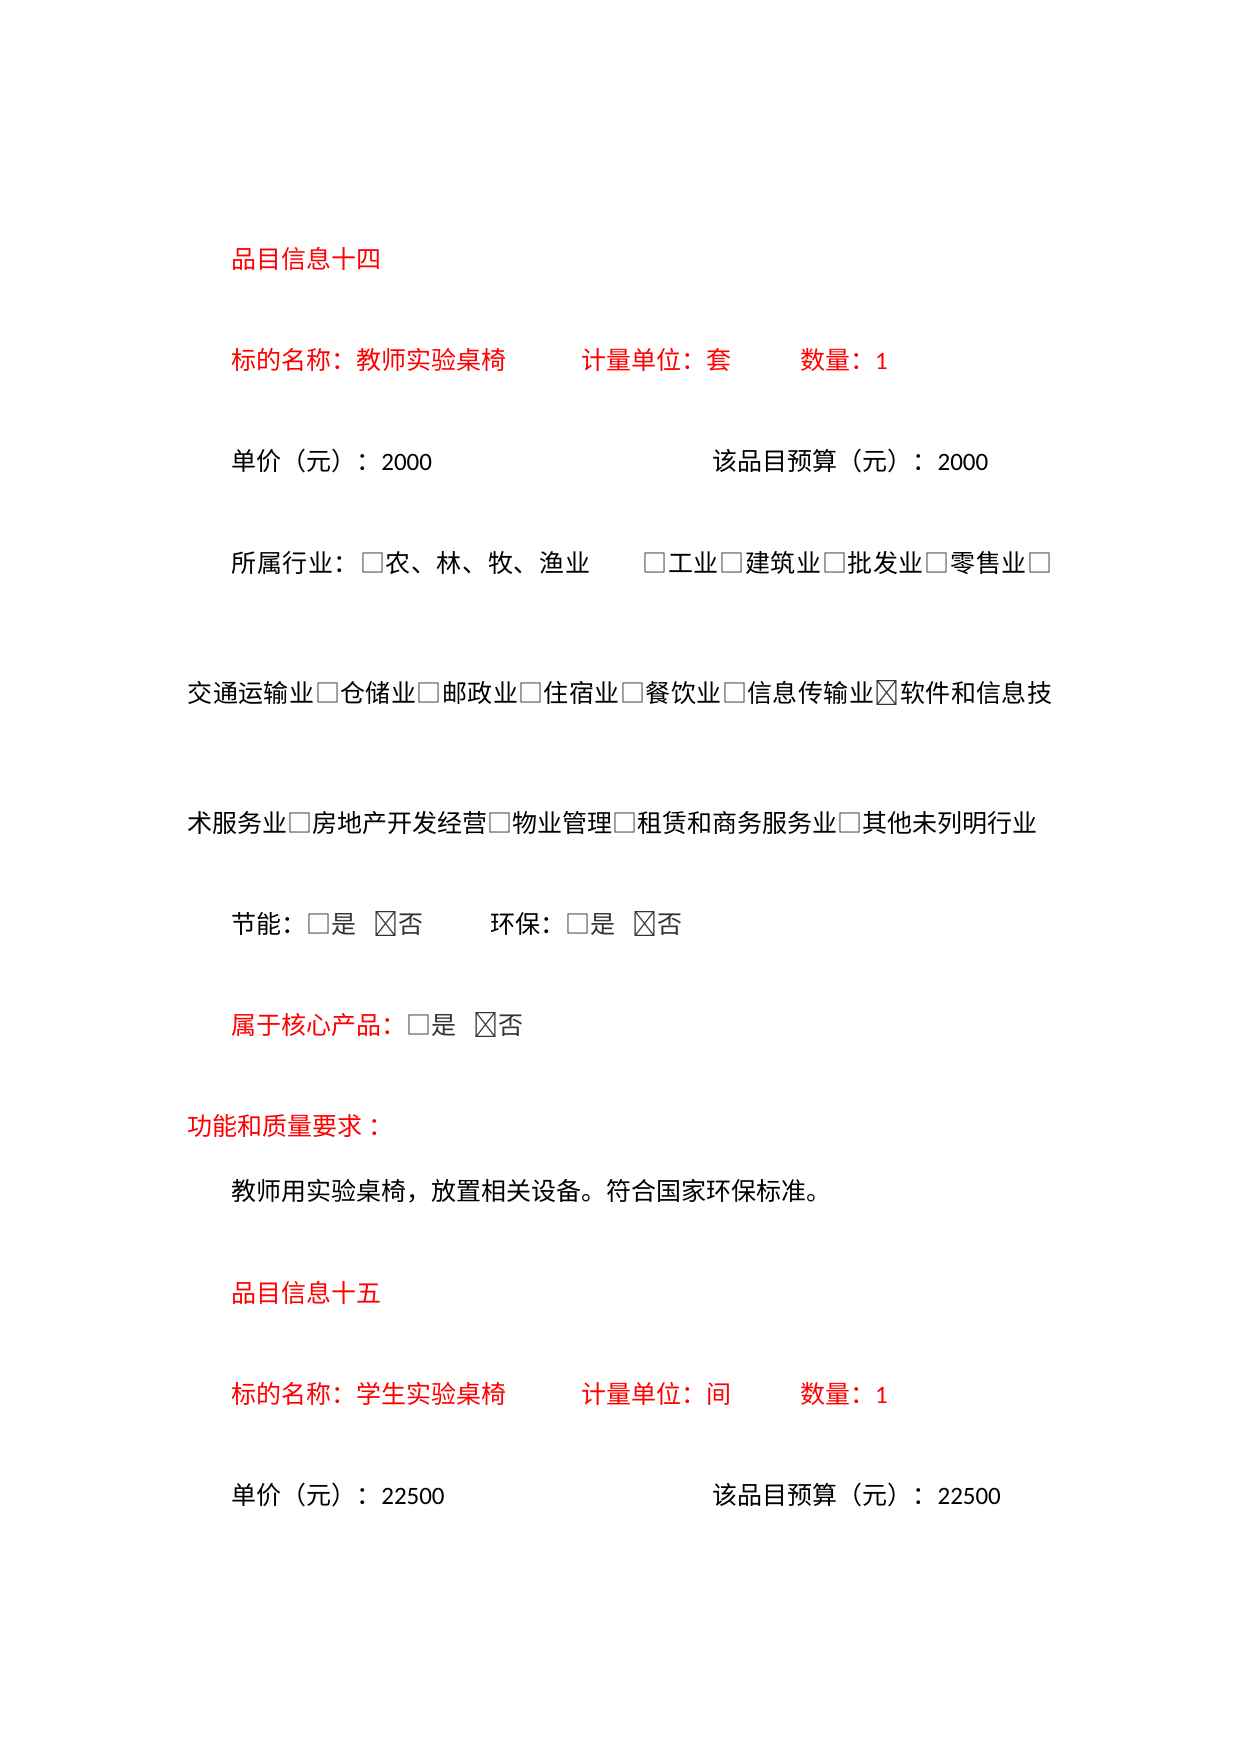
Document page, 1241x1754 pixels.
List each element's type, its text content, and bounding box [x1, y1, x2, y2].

text 标的名称：学生实验桌椅 计量单位：间 数量：1 [187, 1360, 1053, 1425]
text 教师用实验桌椅，放置相关设备。符合国家环保标准。 [187, 1157, 1053, 1222]
text 品目信息十四 [187, 225, 1053, 290]
text 属于核心产品：□是 否 [187, 991, 1053, 1056]
text 节能：□是 否 环保：□是 否 [187, 890, 1053, 955]
text 单价（元）：2000 该品目预算（元）：2000 [187, 427, 1053, 492]
text 所属行业：□农、林、牧、渔业 □工业□建筑业□批发业□零售业□交通运输业□仓储业□邮政业□住宿业□餐饮业□信息传输业软件和信息技术服务业□房地产开发经营□物业管理□租赁和商务服务业□其他未列明行业 [187, 529, 1053, 854]
text 单价（元）：22500 该品目预算（元）：22500 [187, 1461, 1053, 1526]
text 功能和质量要求 ： [187, 1092, 1053, 1157]
text 品目信息十五 [187, 1259, 1053, 1324]
text 标的名称：教师实验桌椅 计量单位：套 数量：1 [187, 326, 1053, 391]
